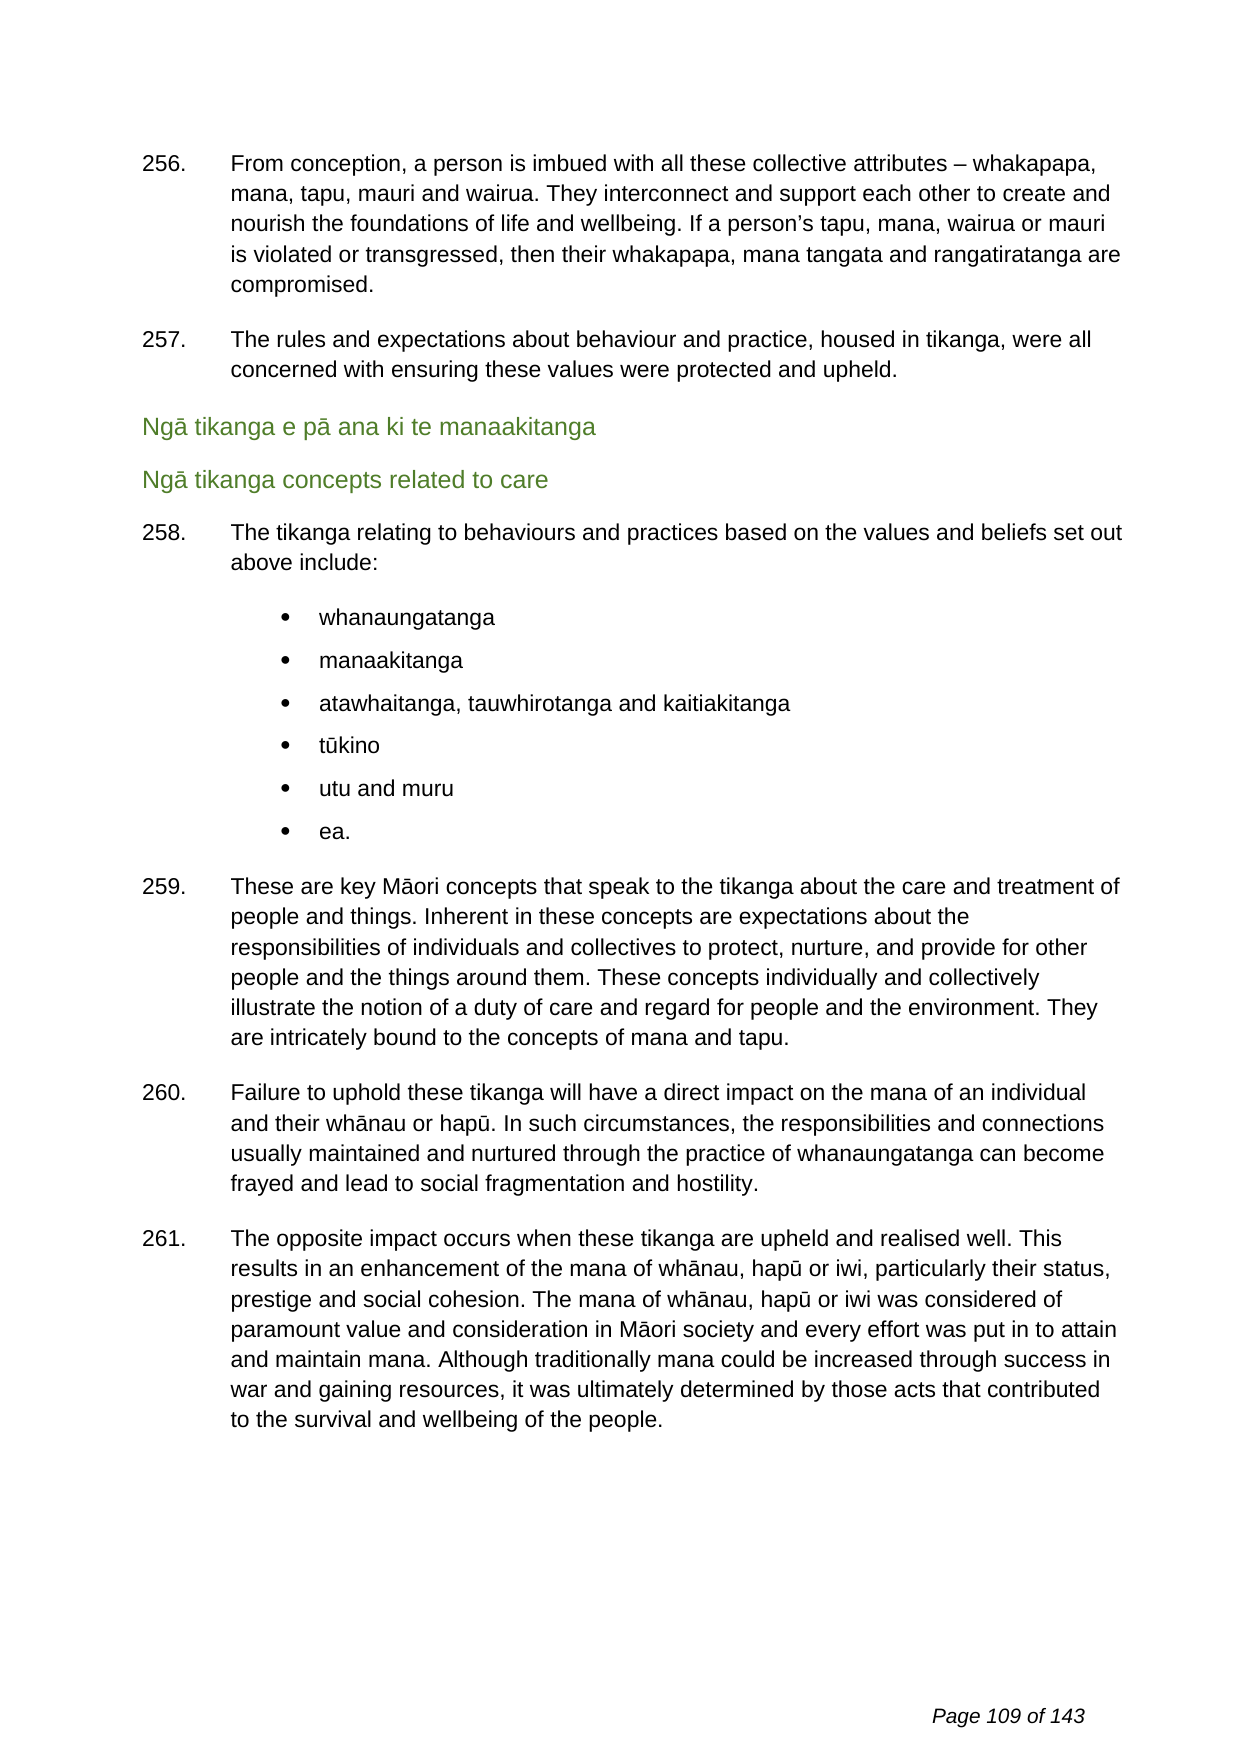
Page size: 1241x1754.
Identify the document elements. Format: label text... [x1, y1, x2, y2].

text tūkino [281, 732, 1122, 759]
text manaakitanga [281, 647, 1122, 673]
text atawhaitanga, tauwhirotanga and kaitiakitanga [281, 690, 1122, 716]
text These are key Māori concepts that speak to the tikanga about the care and treatment of people and things. Inherent in these concepts are expectations about the responsibilities of individuals and collectives to protect, nurture, and provide for other people and the things around them. These concepts individually and collectively illustrate the notion of a duty of care and regard for people and the environment. They are intricately bound to the concepts of mana and tapu. [142, 873, 1122, 1051]
text Failure to uphold these tikanga will have a direct impact on the mana of an individual and their whānau or hapū. In such circumstances, the responsibilities and connections usually maintained and nurtured through the practice of whanaungatanga can become frayed and lead to social fragmentation and hostility. [142, 1079, 1122, 1196]
subtitle Ngā tikanga e pā ana ki te manaakitanga [142, 411, 1122, 440]
text The opposite impact occurs when these tikanga are upheld and realised well. This results in an enhancement of the mana of whānau, hapū or iwi, particularly their status, prestige and social cohesion. The mana of whānau, hapū or iwi was considered of paramount value and consideration in Māori society and every effort was put in to attain and maintain mana. Although traditionally mana could be increased through success in war and gaining resources, it was ultimately determined by those acts that contributed to the survival and wellbeing of the people. [142, 1225, 1122, 1433]
text The rules and expectations about behaviour and practice, housed in tikanga, were all concerned with ensuring these values were protected and upheld. [142, 326, 1122, 383]
text utu and muru [281, 775, 1122, 802]
text From conception, a person is imbued with all these collective attributes – whakapapa, mana, tapu, mauri and wairua. They interconnect and support each other to create and nourish the foundations of life and wellbeing. If a person’s tapu, mana, wairua or mauri is violated or transgressed, then their whakapapa, mana tangata and rangatiratanga are compromised. [142, 150, 1122, 297]
text The tikanga relating to behaviours and practices based on the values and beliefs set out above include: [142, 519, 1122, 576]
text whanaungatanga [281, 604, 1122, 631]
subtitle Ngā tikanga concepts related to care [142, 465, 1122, 494]
text ea. [281, 818, 1122, 844]
